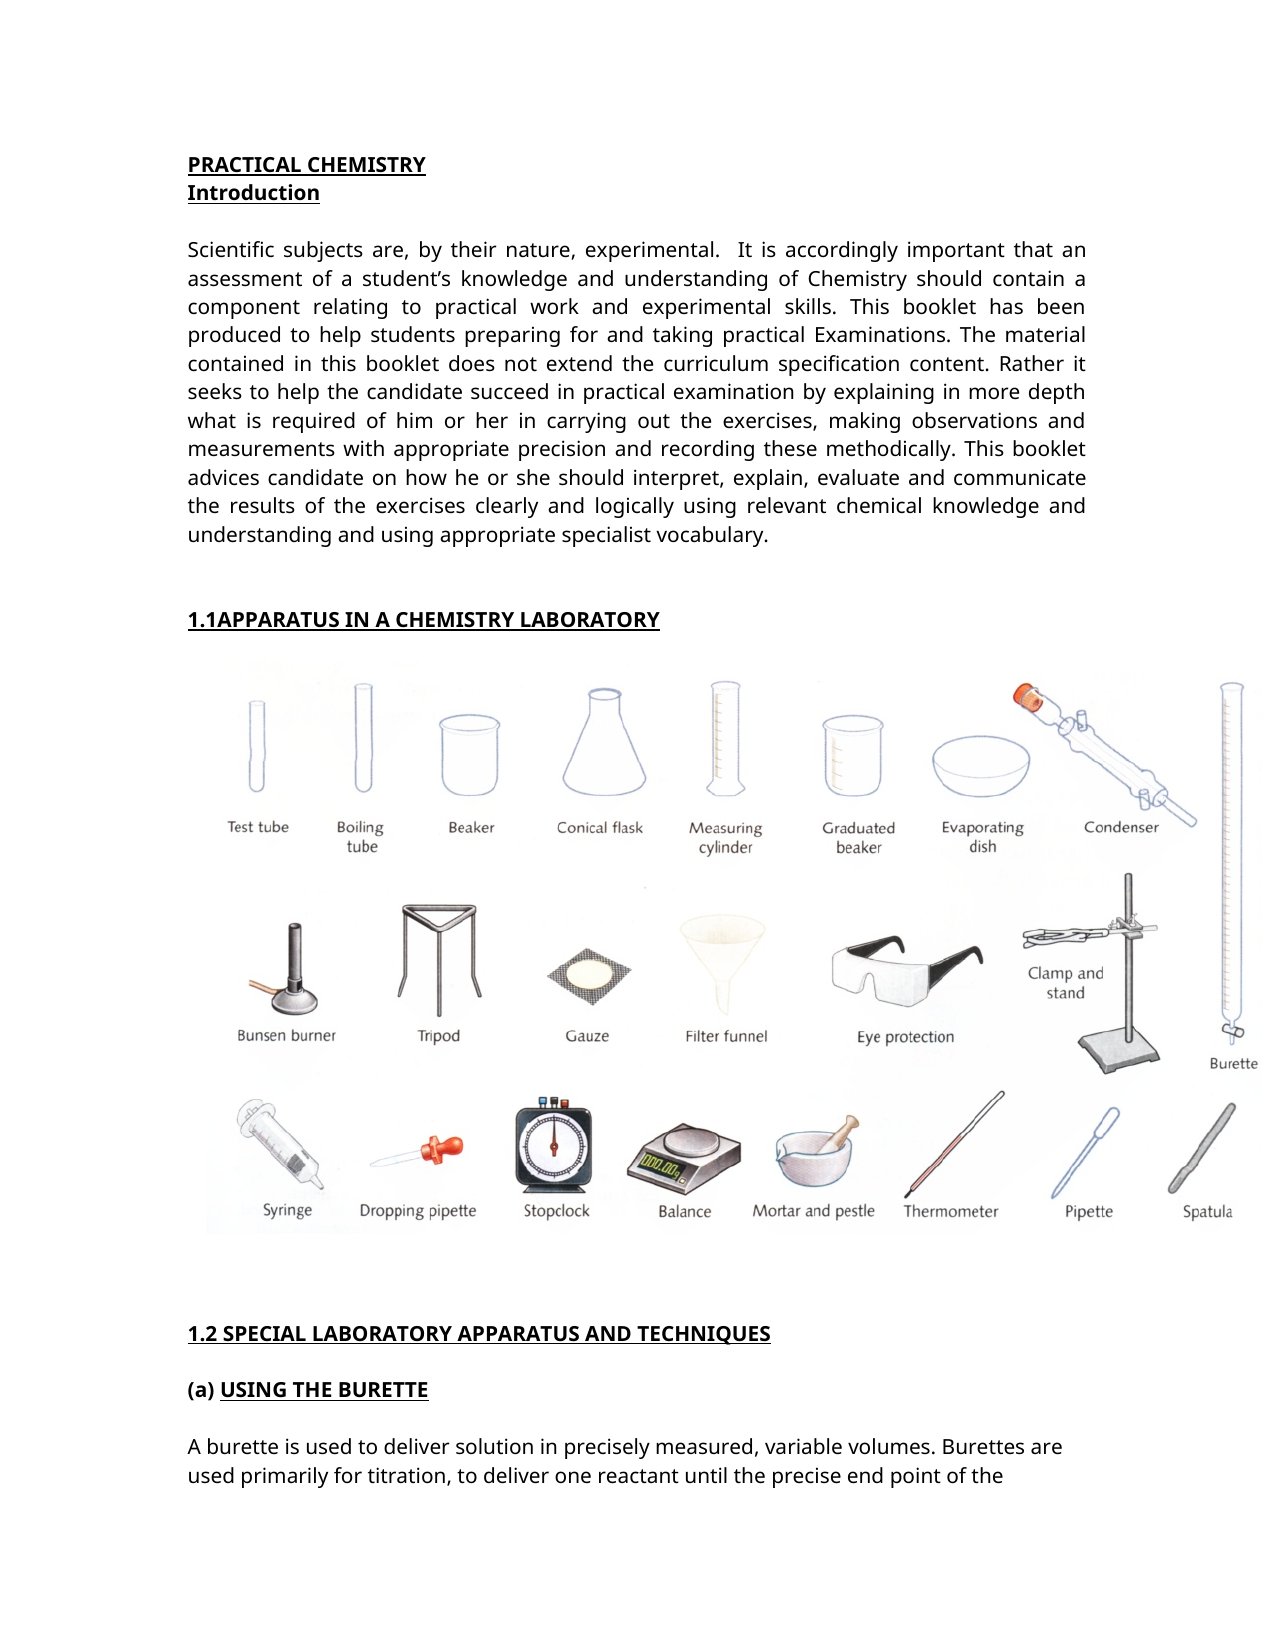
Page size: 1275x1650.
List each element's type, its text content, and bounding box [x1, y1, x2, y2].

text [187, 1432, 1087, 1489]
text Scientific subjects are, by their nature, experimental. It is accordingly important that an assessment of a student’s knowledge and understanding of Chemistry should contain a component relating to practical work and experimental skills. This booklet has been produced to help students preparing for and taking practical Examinations. The material contained in this booklet does not extend the curriculum specification content. Rather it seeks to help the candidate succeed in practical examination by explaining in more depth what is required of him or her in carrying out the exercises, making observations and measurements with appropriate precision and recording these methodically. This booklet advices candidate on how he or she should interpret, explain, evaluate and communicate the results of the exercises clearly and logically using relevant chemical knowledge and understanding and using appropriate specialist vocabulary. [187, 235, 1087, 548]
text Introduction [187, 178, 1087, 207]
text PRACTICAL CHEMISTRY [187, 150, 1087, 178]
text (a) USING THE BURETTE [187, 1376, 1087, 1404]
text 1.2 SPECIAL LABORATORY APPARATUS AND TECHNIQUES [187, 1319, 1087, 1347]
text 1.1APPARATUS IN A CHEMISTRY LABORATORY [187, 605, 1087, 633]
